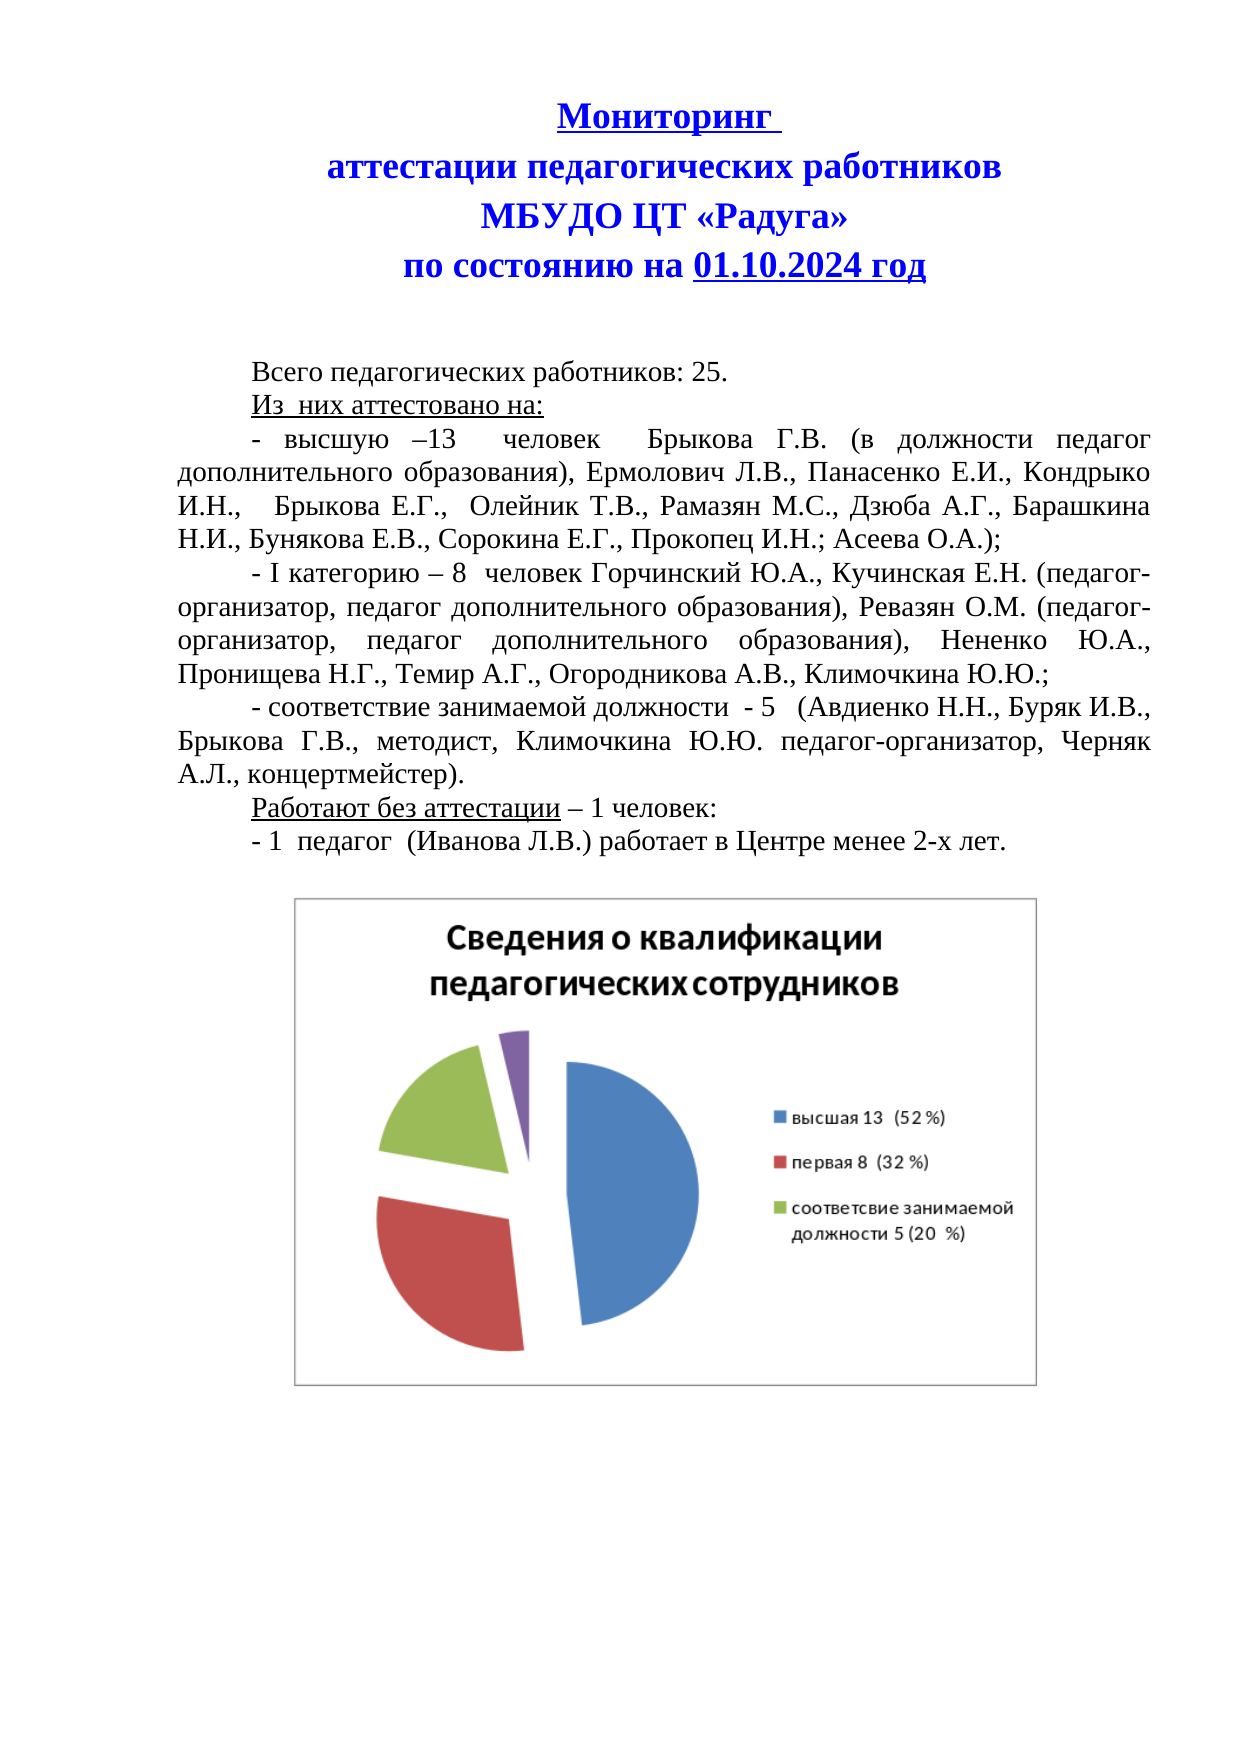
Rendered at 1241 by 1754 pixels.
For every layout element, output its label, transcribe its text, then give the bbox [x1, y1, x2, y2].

text по состоянию на 01.10.2024 год [177, 243, 1152, 286]
text МБУДО ЦТ «Радуга» [177, 193, 1152, 236]
text Работают без аттестации – 1 человек: [177, 790, 1152, 823]
text аттестации педагогических работников [177, 143, 1152, 187]
text - соответствие занимаемой должности - 5 (Авдиенко Н.Н., Буряк И.В., Брыкова Г.В., методист, Климочкина Ю.Ю. педагог-организатор, Черняк А.Л., концертмейстер). [177, 689, 1152, 790]
text Всего педагогических работников: 25. [177, 354, 1152, 387]
text - 1 педагог (Иванова Л.В.) работает в Центре менее 2-х лет. [177, 823, 1152, 857]
text Из них аттестовано на: [177, 387, 1152, 421]
text - высшую –13 человек Брыкова Г.В. (в должности педагог дополнительного образования), Ермолович Л.В., Панасенко Е.И., Кондрыко И.Н., Брыкова Е.Г., Олейник Т.В., Рамазян М.С., Дзюба А.Г., Барашкина Н.И., Бунякова Е.В., Сорокина Е.Г., Прокопец И.Н.; Асеева О.А.); [177, 421, 1152, 555]
text - I категорию – 8 человек Горчинский Ю.А., Кучинская Е.Н. (педагог-организатор, педагог дополнительного образования), Ревазян О.М. (педагог-организатор, педагог дополнительного образования), Нененко Ю.А., Пронищева Н.Г., Темир А.Г., Огородникова А.В., Климочкина Ю.Ю.; [177, 555, 1152, 689]
text Мониторинг [177, 94, 1152, 137]
